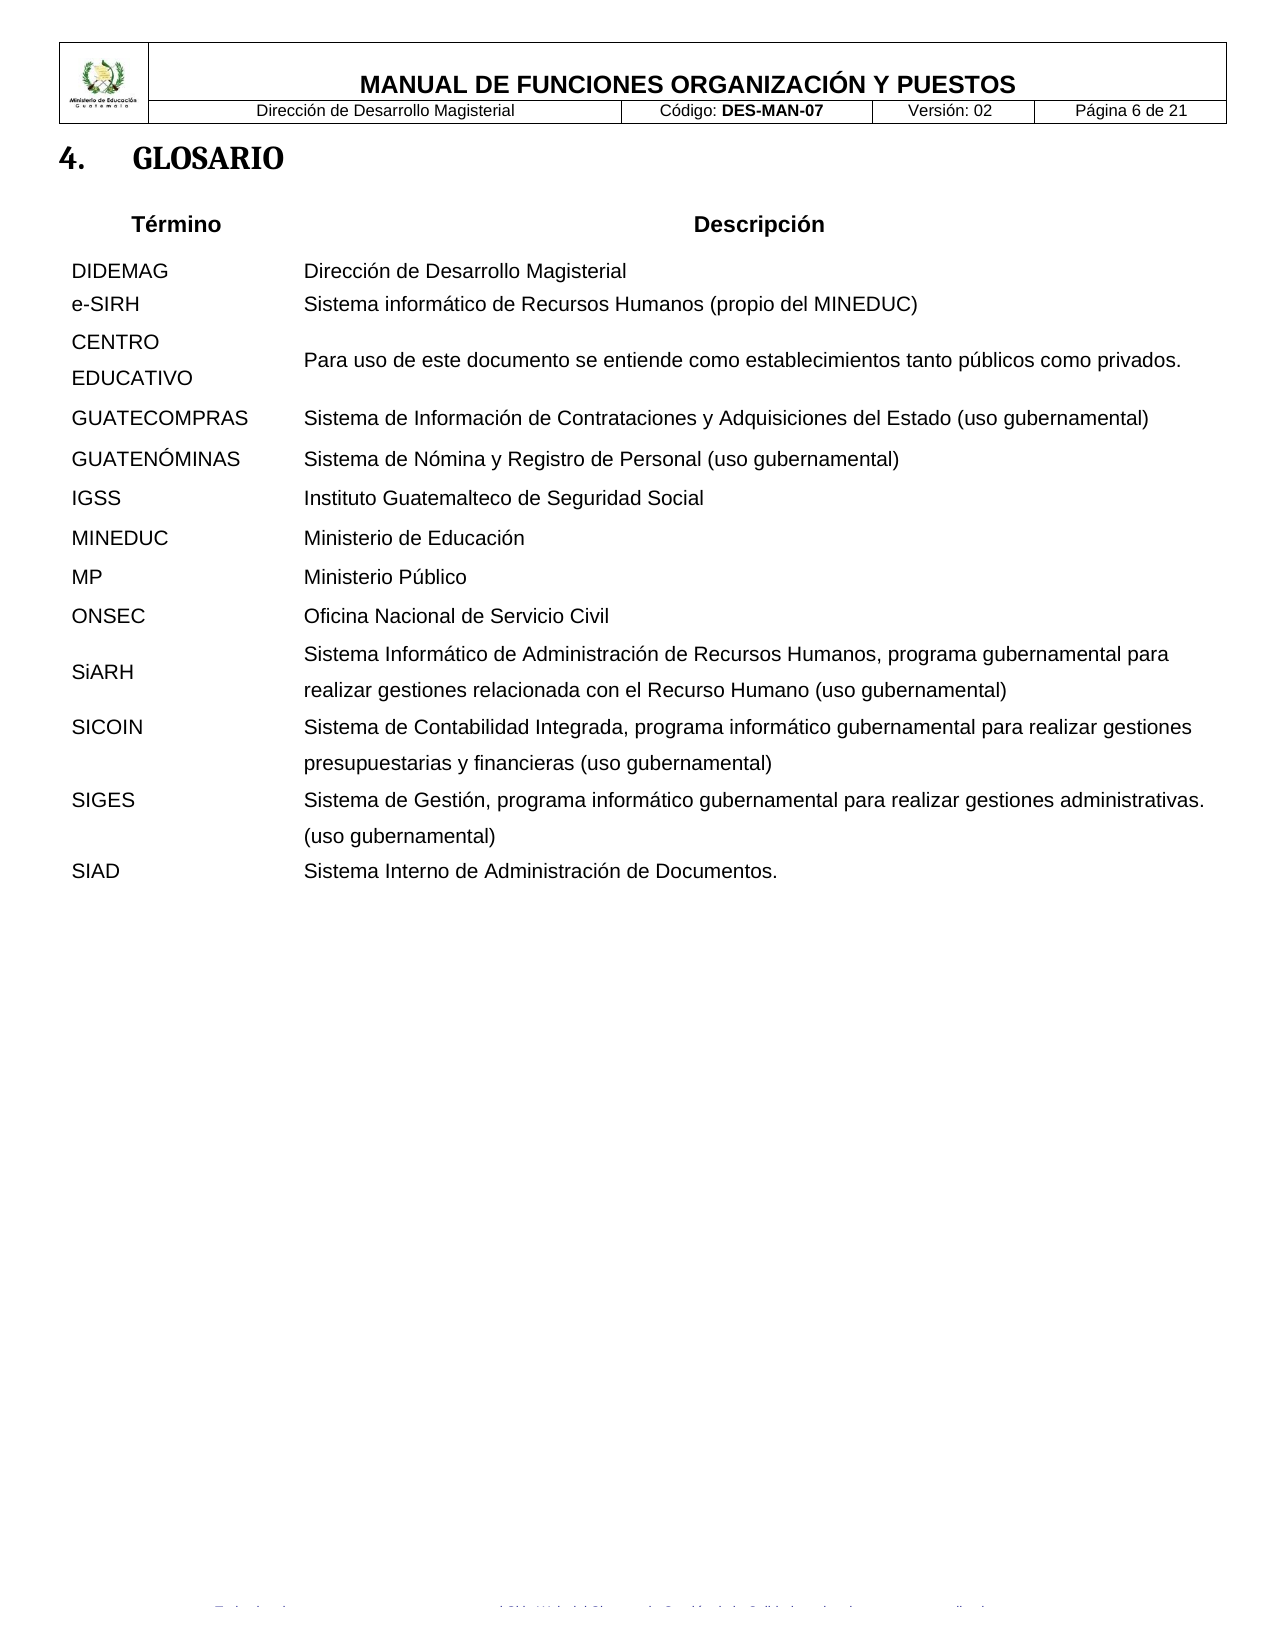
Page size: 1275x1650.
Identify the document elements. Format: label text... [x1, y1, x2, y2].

table_cell Sistema informático de Recursos Humanos (propio del MINEDUC) [276, 288, 1226, 323]
list GLOSARIO [59, 140, 1239, 178]
table_cell Para uso de este documento se entiende como establecimientos tanto públicos como privados. [276, 324, 1226, 398]
table_cell Sistema de Contabilidad Integrada, programa informático gubernamental para realizar gestiones presupuestarias y financieras (uso gubernamental) [276, 709, 1226, 782]
table_cell e-SIRH [51, 288, 276, 323]
table_cell Sistema de Información de Contrataciones y Adquisiciones del Estado (uso gubernamental) [276, 398, 1226, 438]
table_cell GUATENÓMINAS [51, 439, 276, 479]
table_cell Instituto Guatemalteco de Seguridad Social [276, 479, 1226, 518]
table_cell Sistema Interno de Administración de Documentos. [276, 855, 1226, 885]
table_cell Dirección de Desarrollo Magisterial [276, 248, 1226, 288]
table_cell MINEDUC [51, 518, 276, 557]
table_cell Ministerio de Educación [276, 518, 1226, 557]
table_cell CENTRO EDUCATIVO [51, 324, 276, 398]
table_header [60, 43, 148, 122]
table_cell Dirección de Desarrollo Magisterial [149, 101, 621, 122]
table_header Término [51, 211, 276, 248]
table_cell Sistema de Gestión, programa informático gubernamental para realizar gestiones administrativas. (uso gubernamental) [276, 782, 1226, 854]
picture [68, 58, 140, 108]
table_cell SIAD [51, 855, 276, 885]
table_header Descripción [276, 211, 1226, 248]
table_cell MP [51, 558, 276, 597]
table_cell Código: DES-MAN-07 [622, 101, 872, 122]
table_cell Ministerio Público [276, 558, 1226, 597]
table_cell GUATECOMPRAS [51, 398, 276, 438]
table_header MANUAL DE FUNCIONES ORGANIZACIÓN Y PUESTOS [149, 43, 1226, 100]
table_cell Sistema Informático de Administración de Recursos Humanos, programa gubernamental para realizar gestiones relacionada con el Recurso Humano (uso gubernamental) [276, 636, 1226, 709]
table_cell SICOIN [51, 709, 276, 782]
table_cell IGSS [51, 479, 276, 518]
table_cell Oficina Nacional de Servicio Civil [276, 597, 1226, 636]
table_cell Página 6 de 21 [1035, 101, 1226, 122]
table_cell Sistema de Nómina y Registro de Personal (uso gubernamental) [276, 439, 1226, 479]
table_cell DIDEMAG [51, 248, 276, 288]
table_cell SIGES [51, 782, 276, 854]
table_cell SiARH [51, 636, 276, 709]
table_cell ONSEC [51, 597, 276, 636]
table_cell Versión: 02 [873, 101, 1034, 122]
